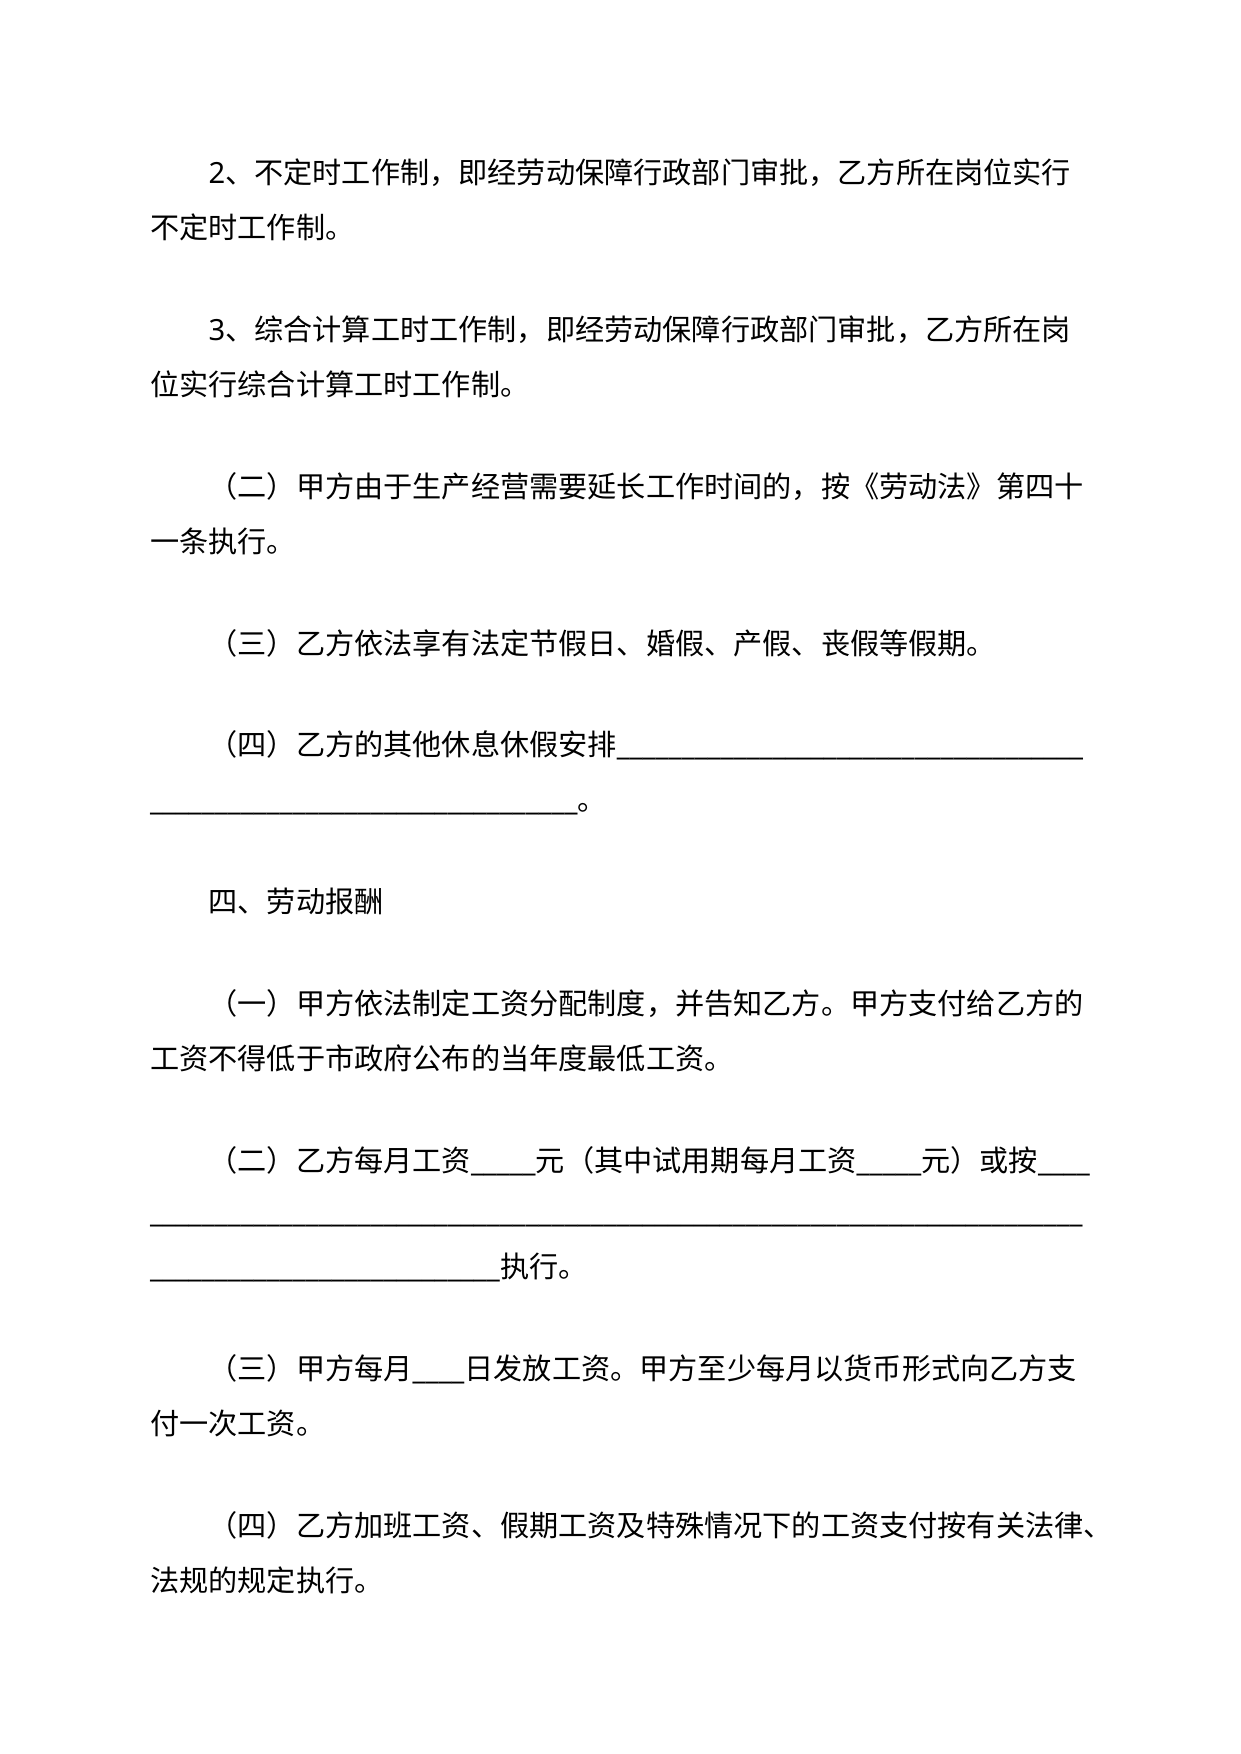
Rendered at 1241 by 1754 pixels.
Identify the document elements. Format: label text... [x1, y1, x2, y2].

text （三）乙方依法享有法定节假日、婚假、产假、丧假等假期。 [150, 620, 1090, 662]
text 四、劳动报酬 [150, 879, 1090, 921]
text （四）乙方加班工资、假期工资及特殊情况下的工资支付按有关法律、法规的规定执行。 [150, 1503, 1090, 1600]
text （二）甲方由于生产经营需要延长工作时间的，按《劳动法》第四十一条执行。 [150, 463, 1090, 561]
text （三）甲方每月____日发放工资。甲方至少每月以货币形式向乙方支付一次工资。 [150, 1346, 1090, 1443]
text （二）乙方每月工资_____元（其中试用期每月工资_____元）或按_______________________________________________________________________________________________________执行。 [150, 1137, 1090, 1286]
text （四）乙方的其他休息休假安排_____________________________________________________________________。 [150, 722, 1090, 819]
text 3、综合计算工时工作制，即经劳动保障行政部门审批，乙方所在岗位实行综合计算工时工作制。 [150, 307, 1090, 404]
text （一）甲方依法制定工资分配制度，并告知乙方。甲方支付给乙方的工资不得低于市政府公布的当年度最低工资。 [150, 981, 1090, 1078]
text 2、不定时工作制，即经劳动保障行政部门审批，乙方所在岗位实行不定时工作制。 [150, 150, 1090, 247]
